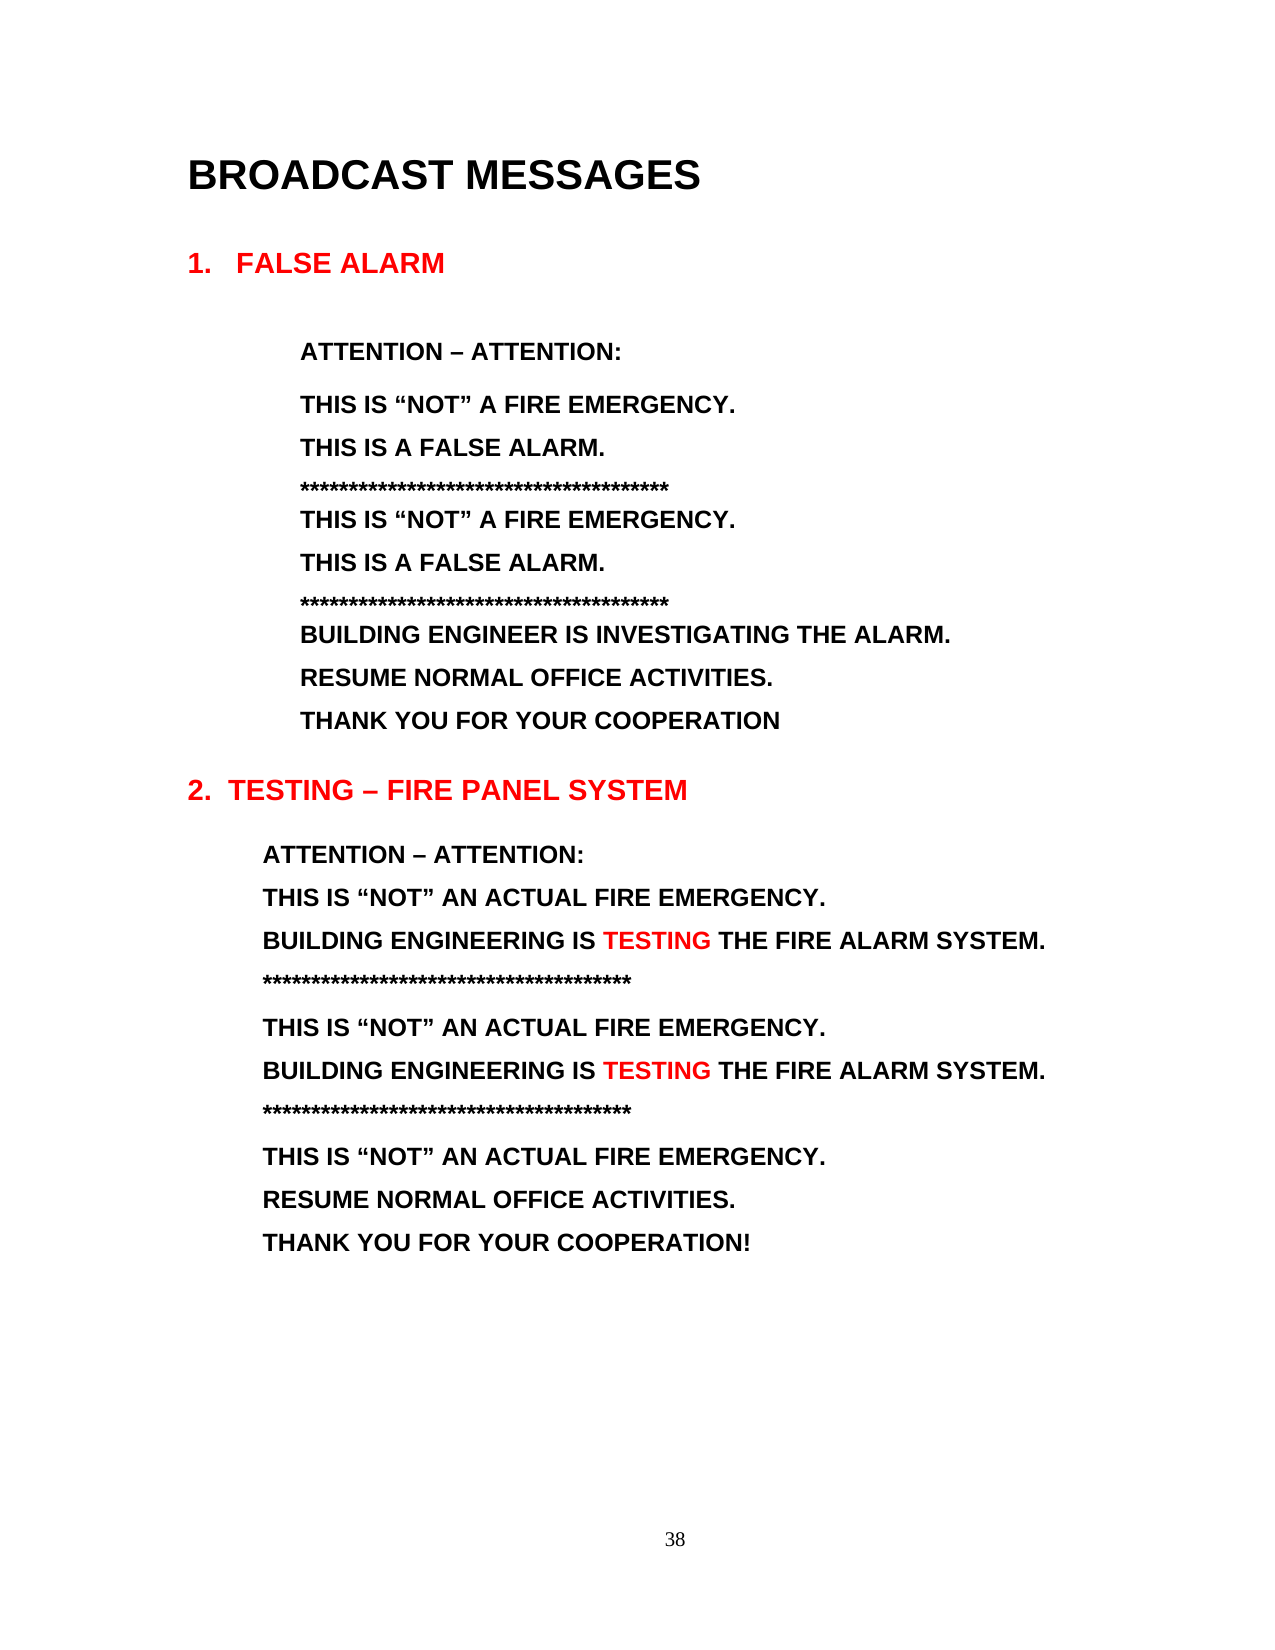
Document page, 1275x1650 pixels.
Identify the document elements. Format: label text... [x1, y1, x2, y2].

text THIS IS “NOT” AN ACTUAL FIRE EMERGENCY. [262, 1013, 1162, 1041]
text ************************************** [262, 1099, 1162, 1128]
text 2. TESTING – FIRE PANEL SYSTEM [187, 773, 1162, 807]
text ************************************** [262, 476, 1162, 504]
text RESUME NORMAL OFFICE ACTIVITIES. [262, 1185, 1162, 1214]
text BUILDING ENGINEERING IS TESTING THE FIRE ALARM SYSTEM. [262, 926, 1162, 955]
text THIS IS A FALSE ALARM. [262, 433, 1162, 461]
text THIS IS “NOT” A FIRE EMERGENCY. [262, 504, 1162, 533]
text ATTENTION – ATTENTION: [262, 840, 1162, 869]
text BROADCAST MESSAGES [187, 150, 1162, 198]
text THIS IS A FALSE ALARM. [262, 548, 1162, 576]
text THANK YOU FOR YOUR COOPERATION [262, 706, 1162, 734]
text THIS IS “NOT” A FIRE EMERGENCY. [262, 389, 1162, 418]
text THANK YOU FOR YOUR COOPERATION! [262, 1228, 1162, 1257]
text THIS IS “NOT” AN ACTUAL FIRE EMERGENCY. [262, 883, 1162, 912]
text ATTENTION – ATTENTION: [262, 337, 1162, 366]
text RESUME NORMAL OFFICE ACTIVITIES. [262, 663, 1162, 691]
text THIS IS “NOT” AN ACTUAL FIRE EMERGENCY. [262, 1142, 1162, 1171]
text ************************************** [262, 591, 1162, 619]
text 1. FALSE ALARM [187, 246, 1162, 279]
text BUILDING ENGINEER IS INVESTIGATING THE ALARM. [262, 619, 1162, 648]
text ************************************** [262, 969, 1162, 998]
text BUILDING ENGINEERING IS TESTING THE FIRE ALARM SYSTEM. [262, 1056, 1162, 1084]
